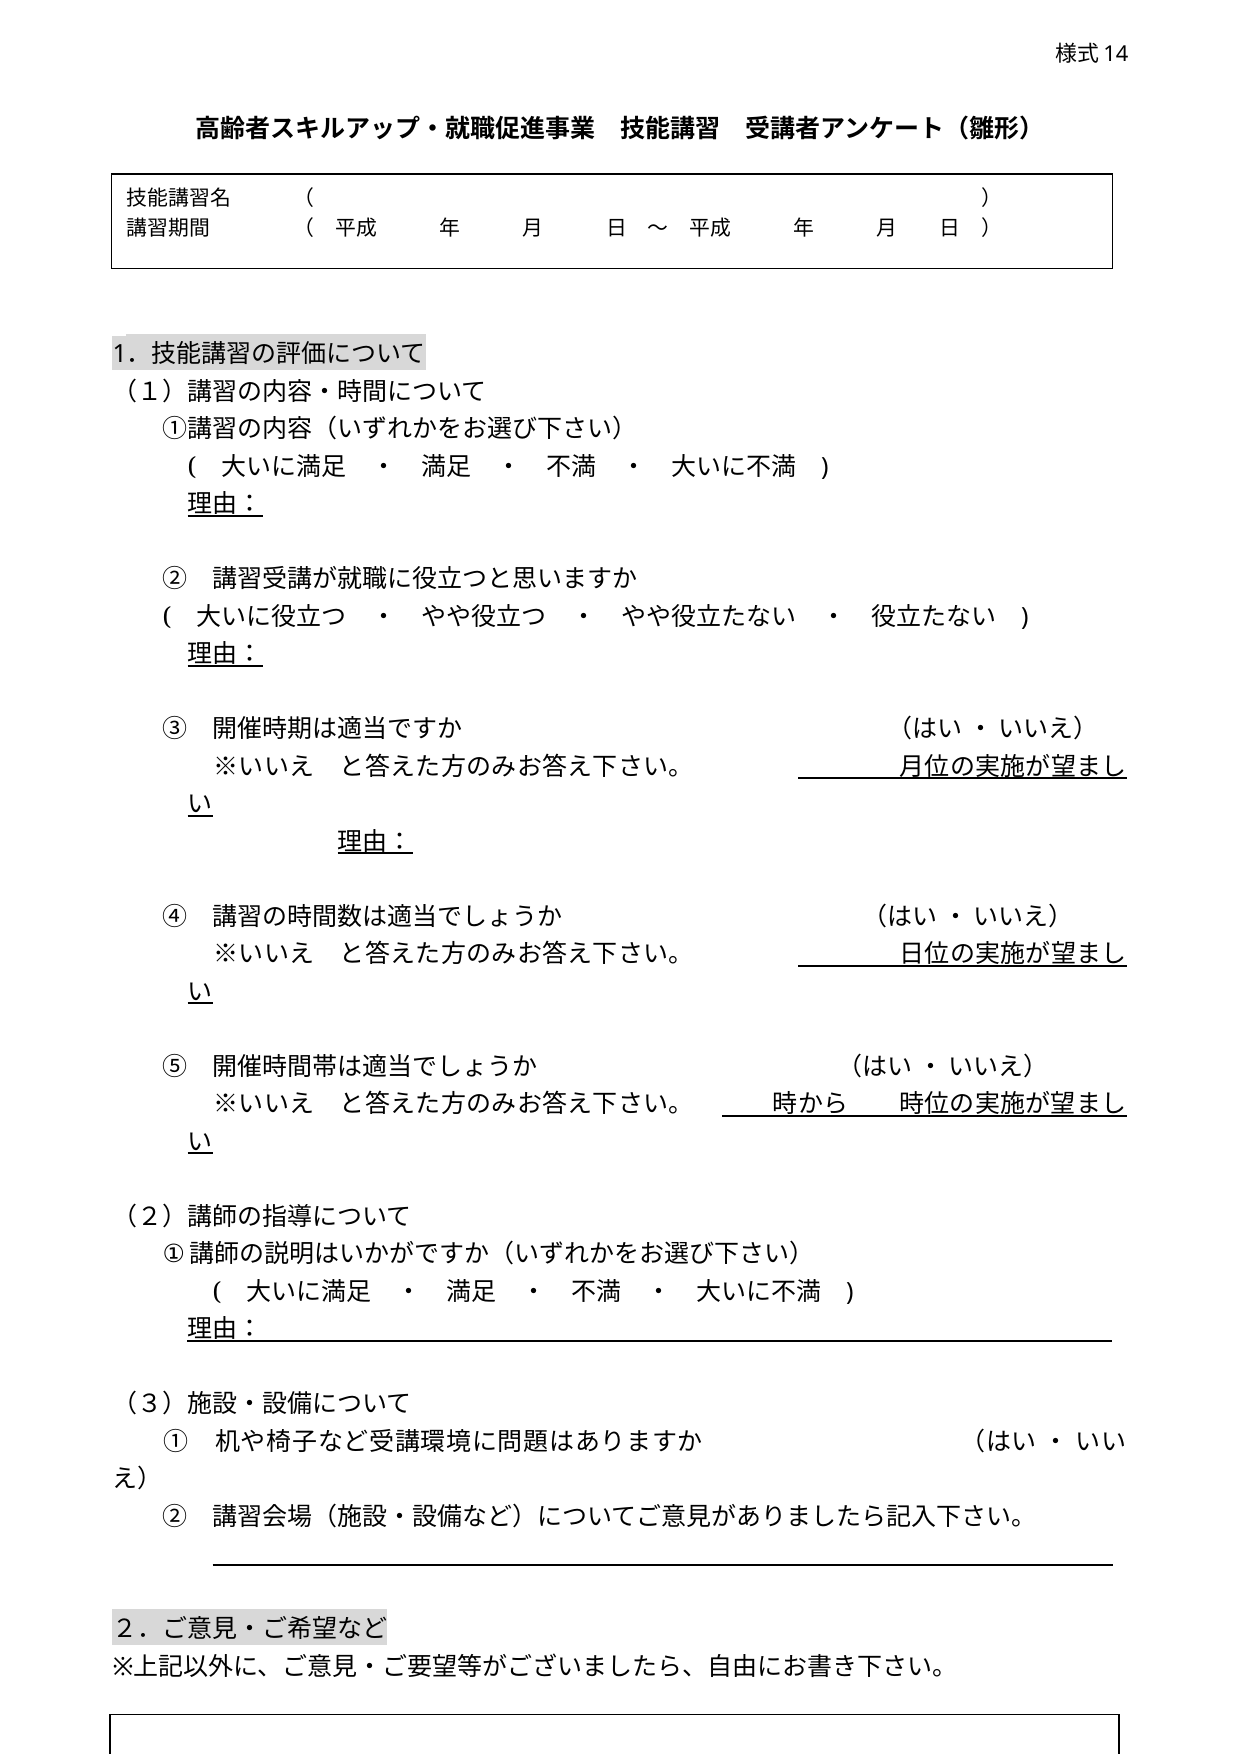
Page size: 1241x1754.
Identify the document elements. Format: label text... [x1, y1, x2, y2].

text ① 机や椅子など受講環境に問題はありますか （はい ・ いいえ） [112, 1421, 1128, 1496]
text ③ 開催時期は適当ですか （はい ・ いいえ） [112, 708, 1128, 746]
text 理由： [112, 821, 1128, 858]
text ( 大いに満足 ・ 満足 ・ 不満 ・ 大いに不満 ) [112, 1271, 1128, 1308]
text ② 講習会場（施設・設備など）についてご意見がありましたら記入下さい。 [112, 1496, 1128, 1533]
text ④ 講習の時間数は適当でしょうか （はい ・ いいえ） [112, 896, 1128, 933]
text ※いいえ と答えた方のみお答え下さい。 時から 時位の実施が望ましい [112, 1083, 1128, 1158]
text （１）講習の内容・時間について [112, 371, 1128, 408]
text 1．技能講習の評価について [112, 333, 1128, 371]
text ※いいえ と答えた方のみお答え下さい。 月位の実施が望ましい [112, 746, 1128, 821]
text ①講習の内容（いずれかをお選び下さい） [112, 408, 1128, 446]
text 高齢者スキルアップ・就職促進事業 技能講習 受講者アンケート（雛形） [112, 108, 1128, 146]
text ② 講習受講が就職に役立つと思いますか [112, 558, 1128, 596]
text 理由： [112, 633, 1128, 671]
text ( 大いに満足 ・ 満足 ・ 不満 ・ 大いに不満 ) [112, 446, 1128, 483]
text 理由： [112, 1308, 1128, 1346]
text ※上記以外に、ご意見・ご要望等がございましたら、自由にお書き下さい。 [112, 1646, 1128, 1683]
text 様式14 [112, 33, 1128, 71]
text 理由： [112, 483, 1128, 521]
text ⑤ 開催時間帯は適当でしょうか （はい ・ いいえ） [112, 1046, 1128, 1083]
text ①講師の説明はいかがですか（いずれかをお選び下さい） [112, 1233, 1128, 1271]
text ※いいえ と答えた方のみお答え下さい。 日位の実施が望ましい [112, 933, 1128, 1008]
text ２．ご意見・ご希望など [112, 1608, 1128, 1646]
text ( 大いに役立つ ・ やや役立つ ・ やや役立たない ・ 役立たない ) [112, 596, 1128, 633]
text （２）講師の指導について [112, 1196, 1128, 1233]
text （３）施設・設備について [112, 1383, 1128, 1421]
